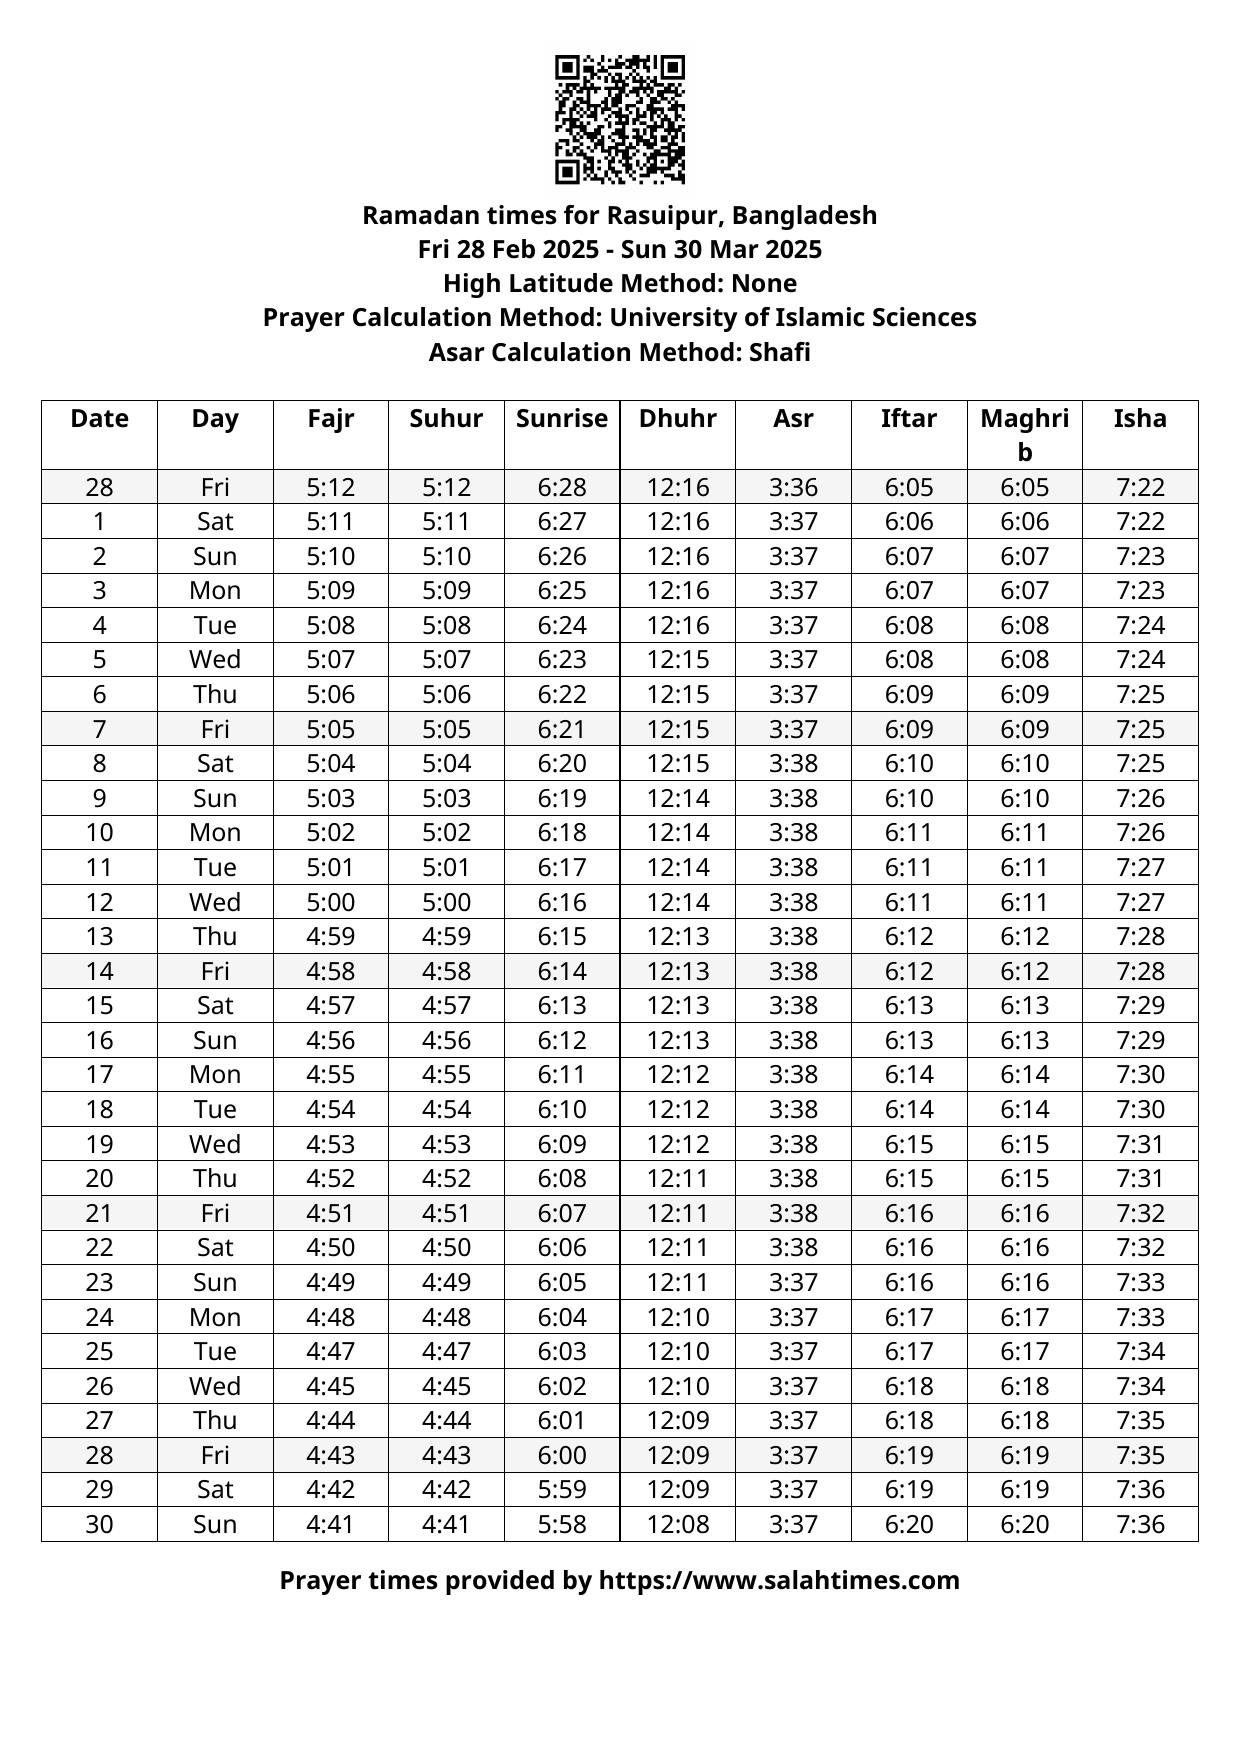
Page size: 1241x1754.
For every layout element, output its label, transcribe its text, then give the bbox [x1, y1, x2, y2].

table_cell 4:57 [274, 989, 388, 1022]
table_cell 6:22 [505, 677, 619, 711]
table_cell 23 [42, 1265, 157, 1299]
table_cell 5:07 [389, 643, 504, 676]
table_cell 7:30 [1083, 1058, 1198, 1091]
table_cell 4:56 [274, 1023, 388, 1057]
table_cell 6:16 [968, 1231, 1082, 1264]
table_cell Wed [158, 643, 273, 676]
table_cell 6:08 [852, 608, 967, 642]
table_cell 3:37 [736, 539, 851, 572]
table_cell 12:12 [621, 1127, 735, 1160]
table_cell 12:12 [621, 1092, 735, 1126]
table_cell 5:05 [389, 712, 504, 745]
table_cell 12:11 [621, 1231, 735, 1264]
table_cell 24 [42, 1300, 157, 1333]
table_cell 6:05 [852, 470, 967, 503]
table_cell Tue [158, 1334, 273, 1368]
table_cell 3:38 [736, 885, 851, 918]
table_cell 7:34 [1083, 1334, 1198, 1368]
table_cell 6:15 [852, 1161, 967, 1195]
table_cell 4:49 [274, 1265, 388, 1299]
table_cell 4:49 [389, 1265, 504, 1299]
table_cell 12:15 [621, 677, 735, 711]
table_cell 3:37 [736, 504, 851, 538]
table_cell 6:17 [852, 1334, 967, 1368]
table_cell 5:11 [389, 504, 504, 538]
table_cell 5:10 [274, 539, 388, 572]
table_cell 7:25 [1083, 746, 1198, 780]
table_cell 4:53 [274, 1127, 388, 1160]
table_cell 5:08 [274, 608, 388, 642]
table_cell 6:18 [852, 1369, 967, 1402]
table_cell 5 [42, 643, 157, 676]
table_cell 3:38 [736, 1161, 851, 1195]
table_cell 6:10 [852, 746, 967, 780]
table_cell 6:19 [852, 1438, 967, 1472]
table_cell Thu [158, 1161, 273, 1195]
table_cell 12:15 [621, 712, 735, 745]
table_cell 6:16 [968, 1196, 1082, 1229]
table_cell 7:29 [1083, 989, 1198, 1022]
table_cell 4:44 [389, 1404, 504, 1437]
table_cell 7:22 [1083, 470, 1198, 503]
table_cell 5:00 [389, 885, 504, 918]
table_header Fajr [274, 401, 388, 469]
table_header Day [158, 401, 273, 469]
table_cell 7:28 [1083, 919, 1198, 953]
table_cell 5:03 [389, 781, 504, 814]
table_cell Mon [158, 816, 273, 849]
table_cell 3:38 [736, 1058, 851, 1091]
table_cell 6:15 [968, 1161, 1082, 1195]
table_cell 20 [42, 1161, 157, 1195]
table_cell Fri [158, 1196, 273, 1229]
table_cell 4:52 [389, 1161, 504, 1195]
table_cell 6:23 [505, 643, 619, 676]
table_cell 6:10 [968, 781, 1082, 814]
table_cell 5:05 [274, 712, 388, 745]
table_cell 3:37 [736, 677, 851, 711]
text Fri 28 Feb 2025 - Sun 30 Mar 2025 [42, 232, 1198, 266]
table_cell 6:11 [852, 885, 967, 918]
table_header Date [42, 401, 157, 469]
table_cell 6:20 [505, 746, 619, 780]
table_cell 7:27 [1083, 850, 1198, 884]
table_cell 6:07 [852, 539, 967, 572]
text Ramadan times for Rasuipur, Bangladesh [42, 198, 1198, 232]
table_cell 5:07 [274, 643, 388, 676]
table_cell Sun [158, 1507, 273, 1541]
table_cell 6:14 [968, 1092, 1082, 1126]
table_cell 4:42 [274, 1473, 388, 1506]
table_cell 7:26 [1083, 816, 1198, 849]
table_cell 5:00 [274, 885, 388, 918]
table_cell 7:31 [1083, 1161, 1198, 1195]
table_cell 6:02 [505, 1369, 619, 1402]
table_cell 4:54 [274, 1092, 388, 1126]
table_cell 4:41 [389, 1507, 504, 1541]
table_cell 3:38 [736, 919, 851, 953]
table_cell 3:37 [736, 608, 851, 642]
table_cell 30 [42, 1507, 157, 1541]
table_header Iftar [852, 401, 967, 469]
table_cell 6:08 [968, 608, 1082, 642]
table_cell 3:37 [736, 574, 851, 607]
table_cell 4:55 [389, 1058, 504, 1091]
table_cell 26 [42, 1369, 157, 1402]
table_cell 4:48 [274, 1300, 388, 1333]
table_cell 3:36 [736, 470, 851, 503]
table_cell 6:01 [505, 1404, 619, 1437]
table_cell 12:09 [621, 1473, 735, 1506]
table_cell 3:37 [736, 1369, 851, 1402]
table_cell 28 [42, 470, 157, 503]
table_cell 6:06 [505, 1231, 619, 1264]
table_cell 6:10 [505, 1092, 619, 1126]
table_cell 6:12 [968, 954, 1082, 987]
table_cell 10 [42, 816, 157, 849]
table_cell 5:58 [505, 1507, 619, 1541]
table_cell 5:11 [274, 504, 388, 538]
table_cell 3:37 [736, 1300, 851, 1333]
table_cell 7:24 [1083, 643, 1198, 676]
table_cell 6:17 [852, 1300, 967, 1333]
table_cell 13 [42, 919, 157, 953]
table_cell 6:08 [505, 1161, 619, 1195]
table_cell 3:38 [736, 1127, 851, 1160]
table_cell 6:19 [505, 781, 619, 814]
table_cell 6:04 [505, 1300, 619, 1333]
table_cell Wed [158, 885, 273, 918]
table_cell 6:18 [968, 1369, 1082, 1402]
table_cell 6:10 [852, 781, 967, 814]
table_cell 12:10 [621, 1334, 735, 1368]
table_cell 6:14 [852, 1092, 967, 1126]
table_cell 3 [42, 574, 157, 607]
table_cell 6:19 [968, 1473, 1082, 1506]
table_header Sunrise [505, 401, 619, 469]
table_cell 3:38 [736, 1023, 851, 1057]
table_cell 6:24 [505, 608, 619, 642]
table_cell 18 [42, 1092, 157, 1126]
table_cell 4:59 [389, 919, 504, 953]
table_cell 3:37 [736, 1438, 851, 1472]
table_header Isha [1083, 401, 1198, 469]
table_cell 6:16 [968, 1265, 1082, 1299]
table_cell 7:28 [1083, 954, 1198, 987]
table_cell 7:26 [1083, 781, 1198, 814]
table_cell 12:09 [621, 1438, 735, 1472]
table_cell 6:07 [505, 1196, 619, 1229]
table_cell 12:08 [621, 1507, 735, 1541]
table_cell Sun [158, 539, 273, 572]
table_cell 7:33 [1083, 1265, 1198, 1299]
table_cell 6:16 [505, 885, 619, 918]
table_cell 22 [42, 1231, 157, 1264]
table_cell 7 [42, 712, 157, 745]
table_cell 6:03 [505, 1334, 619, 1368]
text High Latitude Method: None [42, 266, 1198, 300]
text Asar Calculation Method: Shafi [42, 334, 1198, 368]
table_cell 6:05 [505, 1265, 619, 1299]
table_cell 3:38 [736, 1196, 851, 1229]
table_cell 29 [42, 1473, 157, 1506]
table_cell 5:12 [274, 470, 388, 503]
table_cell 4:51 [274, 1196, 388, 1229]
table_cell 6:21 [505, 712, 619, 745]
table_cell 12:13 [621, 1023, 735, 1057]
table_cell 4:50 [389, 1231, 504, 1264]
table_cell 6:14 [852, 1058, 967, 1091]
table_cell 12:16 [621, 574, 735, 607]
table_cell Wed [158, 1127, 273, 1160]
table_cell 6:12 [852, 954, 967, 987]
table_cell 6:09 [505, 1127, 619, 1160]
table_header Dhuhr [621, 401, 735, 469]
table_cell 5:03 [274, 781, 388, 814]
table_cell 12:14 [621, 781, 735, 814]
table_cell 12:13 [621, 954, 735, 987]
table_cell 6:17 [505, 850, 619, 884]
table_cell 5:06 [389, 677, 504, 711]
table_cell Tue [158, 608, 273, 642]
table_cell 3:37 [736, 1404, 851, 1437]
table_cell 28 [42, 1438, 157, 1472]
table_cell 4:55 [274, 1058, 388, 1091]
table_cell 19 [42, 1127, 157, 1160]
table_cell 5:06 [274, 677, 388, 711]
table_cell Mon [158, 1058, 273, 1091]
table_cell 4:44 [274, 1404, 388, 1437]
table_cell 12:16 [621, 608, 735, 642]
table_header Maghrib [968, 401, 1082, 469]
table_cell 4:43 [274, 1438, 388, 1472]
table_cell Sun [158, 1023, 273, 1057]
table_cell 6:09 [968, 677, 1082, 711]
table_cell 7:23 [1083, 539, 1198, 572]
table_cell 3:37 [736, 1265, 851, 1299]
table_cell 6:13 [852, 1023, 967, 1057]
table_cell Wed [158, 1369, 273, 1402]
table_cell 6:17 [968, 1300, 1082, 1333]
table_cell 12:09 [621, 1404, 735, 1437]
table_cell 6 [42, 677, 157, 711]
table_cell Tue [158, 1092, 273, 1126]
table_cell 7:34 [1083, 1369, 1198, 1402]
table_cell 12:11 [621, 1161, 735, 1195]
table_cell Tue [158, 850, 273, 884]
table_cell 12:16 [621, 470, 735, 503]
table_cell 4:47 [389, 1334, 504, 1368]
table_cell 6:09 [852, 712, 967, 745]
table_cell 6:16 [852, 1265, 967, 1299]
table_cell 6:18 [852, 1404, 967, 1437]
table_cell 6:14 [968, 1058, 1082, 1091]
table_cell Fri [158, 712, 273, 745]
table_cell 27 [42, 1404, 157, 1437]
table_cell 7:29 [1083, 1023, 1198, 1057]
table_cell 7:32 [1083, 1231, 1198, 1264]
table_cell 4:48 [389, 1300, 504, 1333]
table_cell 6:11 [505, 1058, 619, 1091]
table_cell 3:37 [736, 1473, 851, 1506]
table_cell 4:43 [389, 1438, 504, 1472]
table_cell 6:08 [852, 643, 967, 676]
table_cell 5:02 [389, 816, 504, 849]
table_cell 6:12 [968, 919, 1082, 953]
table_cell 6:19 [968, 1438, 1082, 1472]
table_cell Sat [158, 504, 273, 538]
table_cell 4:59 [274, 919, 388, 953]
table_cell 7:35 [1083, 1438, 1198, 1472]
table_cell 12:16 [621, 539, 735, 572]
table_cell 6:06 [968, 504, 1082, 538]
table_cell 7:36 [1083, 1507, 1198, 1541]
table_cell 7:25 [1083, 677, 1198, 711]
text Prayer times provided by https://www.salahtimes.com [42, 1563, 1198, 1597]
table_cell 6:11 [852, 816, 967, 849]
table_cell 25 [42, 1334, 157, 1368]
table_cell 5:09 [274, 574, 388, 607]
table_cell 1 [42, 504, 157, 538]
table_cell 14 [42, 954, 157, 987]
table_cell 3:37 [736, 712, 851, 745]
table_cell 12:13 [621, 989, 735, 1022]
table_cell 6:19 [852, 1473, 967, 1506]
table_cell 12:11 [621, 1196, 735, 1229]
table_cell 5:01 [389, 850, 504, 884]
table_cell Sat [158, 1231, 273, 1264]
table_cell 6:17 [968, 1334, 1082, 1368]
table_cell 3:38 [736, 746, 851, 780]
table_cell 4:56 [389, 1023, 504, 1057]
table_cell 7:35 [1083, 1404, 1198, 1437]
table_cell 4 [42, 608, 157, 642]
table_cell 7:23 [1083, 574, 1198, 607]
table_cell 12:14 [621, 816, 735, 849]
table_cell 2 [42, 539, 157, 572]
table_cell 4:58 [389, 954, 504, 987]
table_cell 7:25 [1083, 712, 1198, 745]
table_cell Thu [158, 677, 273, 711]
table_cell 12:10 [621, 1369, 735, 1402]
table_cell 16 [42, 1023, 157, 1057]
table_cell 12:14 [621, 885, 735, 918]
table_cell 17 [42, 1058, 157, 1091]
table_cell 6:10 [968, 746, 1082, 780]
table_cell 6:11 [968, 816, 1082, 849]
table_header Suhur [389, 401, 504, 469]
table_cell 6:15 [505, 919, 619, 953]
table_cell 5:04 [389, 746, 504, 780]
table_cell 3:38 [736, 954, 851, 987]
table_header Asr [736, 401, 851, 469]
table_cell 3:38 [736, 1092, 851, 1126]
table_cell 6:15 [852, 1127, 967, 1160]
table_cell 6:13 [968, 989, 1082, 1022]
table_cell 12:12 [621, 1058, 735, 1091]
table_cell Mon [158, 574, 273, 607]
table_cell 7:31 [1083, 1127, 1198, 1160]
table_cell 6:14 [505, 954, 619, 987]
table_cell 6:13 [505, 989, 619, 1022]
table_cell 7:22 [1083, 504, 1198, 538]
table_cell 6:09 [852, 677, 967, 711]
table_cell 5:10 [389, 539, 504, 572]
table_cell 6:28 [505, 470, 619, 503]
table_cell 3:38 [736, 989, 851, 1022]
table_cell Thu [158, 1404, 273, 1437]
table_cell 12:15 [621, 643, 735, 676]
table_cell 12:11 [621, 1265, 735, 1299]
table_cell 12:16 [621, 504, 735, 538]
table_cell 3:37 [736, 1334, 851, 1368]
table_cell 4:53 [389, 1127, 504, 1160]
table_cell 7:36 [1083, 1473, 1198, 1506]
table_cell Mon [158, 1300, 273, 1333]
table_cell 6:11 [852, 850, 967, 884]
table_cell 4:45 [389, 1369, 504, 1402]
table_cell 6:12 [505, 1023, 619, 1057]
table_cell 4:42 [389, 1473, 504, 1506]
table_cell 7:33 [1083, 1300, 1198, 1333]
table_cell 9 [42, 781, 157, 814]
table_cell 6:00 [505, 1438, 619, 1472]
table_cell 6:26 [505, 539, 619, 572]
table_cell 6:11 [968, 885, 1082, 918]
table_cell 6:08 [968, 643, 1082, 676]
table_cell 4:58 [274, 954, 388, 987]
table_cell 21 [42, 1196, 157, 1229]
text Prayer Calculation Method: University of Islamic Sciences [42, 300, 1198, 334]
table_cell 5:01 [274, 850, 388, 884]
table_cell 11 [42, 850, 157, 884]
table_cell 12:13 [621, 919, 735, 953]
table_cell Fri [158, 954, 273, 987]
table_cell 4:50 [274, 1231, 388, 1264]
table_cell 8 [42, 746, 157, 780]
table_cell 3:38 [736, 1231, 851, 1264]
table_cell 5:02 [274, 816, 388, 849]
table_cell 4:45 [274, 1369, 388, 1402]
table_cell 7:32 [1083, 1196, 1198, 1229]
table_cell 6:11 [968, 850, 1082, 884]
table_cell 12 [42, 885, 157, 918]
table_cell 6:18 [968, 1404, 1082, 1437]
table_cell 3:37 [736, 1507, 851, 1541]
table_cell Sun [158, 1265, 273, 1299]
table_cell 4:52 [274, 1161, 388, 1195]
table_cell 6:05 [968, 470, 1082, 503]
table_cell 6:25 [505, 574, 619, 607]
table_cell 3:37 [736, 643, 851, 676]
picture [542, 41, 699, 198]
table_cell 6:13 [852, 989, 967, 1022]
table_cell 4:41 [274, 1507, 388, 1541]
table_cell 12:14 [621, 850, 735, 884]
table_cell Thu [158, 919, 273, 953]
table_cell 12:10 [621, 1300, 735, 1333]
table_cell Fri [158, 470, 273, 503]
table_cell 4:57 [389, 989, 504, 1022]
table_cell 7:30 [1083, 1092, 1198, 1126]
table_cell Sat [158, 989, 273, 1022]
table_cell 6:13 [968, 1023, 1082, 1057]
table_cell 4:54 [389, 1092, 504, 1126]
table_cell 3:38 [736, 850, 851, 884]
table_cell 5:09 [389, 574, 504, 607]
table_cell 6:07 [852, 574, 967, 607]
table_cell 6:07 [968, 539, 1082, 572]
table_cell 6:06 [852, 504, 967, 538]
table_cell Sat [158, 746, 273, 780]
table_cell 4:51 [389, 1196, 504, 1229]
table_cell 5:59 [505, 1473, 619, 1506]
table_cell 6:18 [505, 816, 619, 849]
table_cell 6:27 [505, 504, 619, 538]
table_cell 5:12 [389, 470, 504, 503]
table_cell 6:16 [852, 1231, 967, 1264]
table_cell 7:24 [1083, 608, 1198, 642]
table_cell 4:47 [274, 1334, 388, 1368]
table_cell 3:38 [736, 816, 851, 849]
table_cell 6:16 [852, 1196, 967, 1229]
table_cell 6:12 [852, 919, 967, 953]
table_cell Sun [158, 781, 273, 814]
table_cell 6:09 [968, 712, 1082, 745]
table_cell 5:04 [274, 746, 388, 780]
table_cell Sat [158, 1473, 273, 1506]
table_cell 15 [42, 989, 157, 1022]
table_cell 12:15 [621, 746, 735, 780]
table_cell 7:27 [1083, 885, 1198, 918]
table_cell Fri [158, 1438, 273, 1472]
table_cell 6:07 [968, 574, 1082, 607]
table_cell 3:38 [736, 781, 851, 814]
table_cell 5:08 [389, 608, 504, 642]
table_cell 6:15 [968, 1127, 1082, 1160]
table_cell 6:20 [968, 1507, 1082, 1541]
table_cell 6:20 [852, 1507, 967, 1541]
